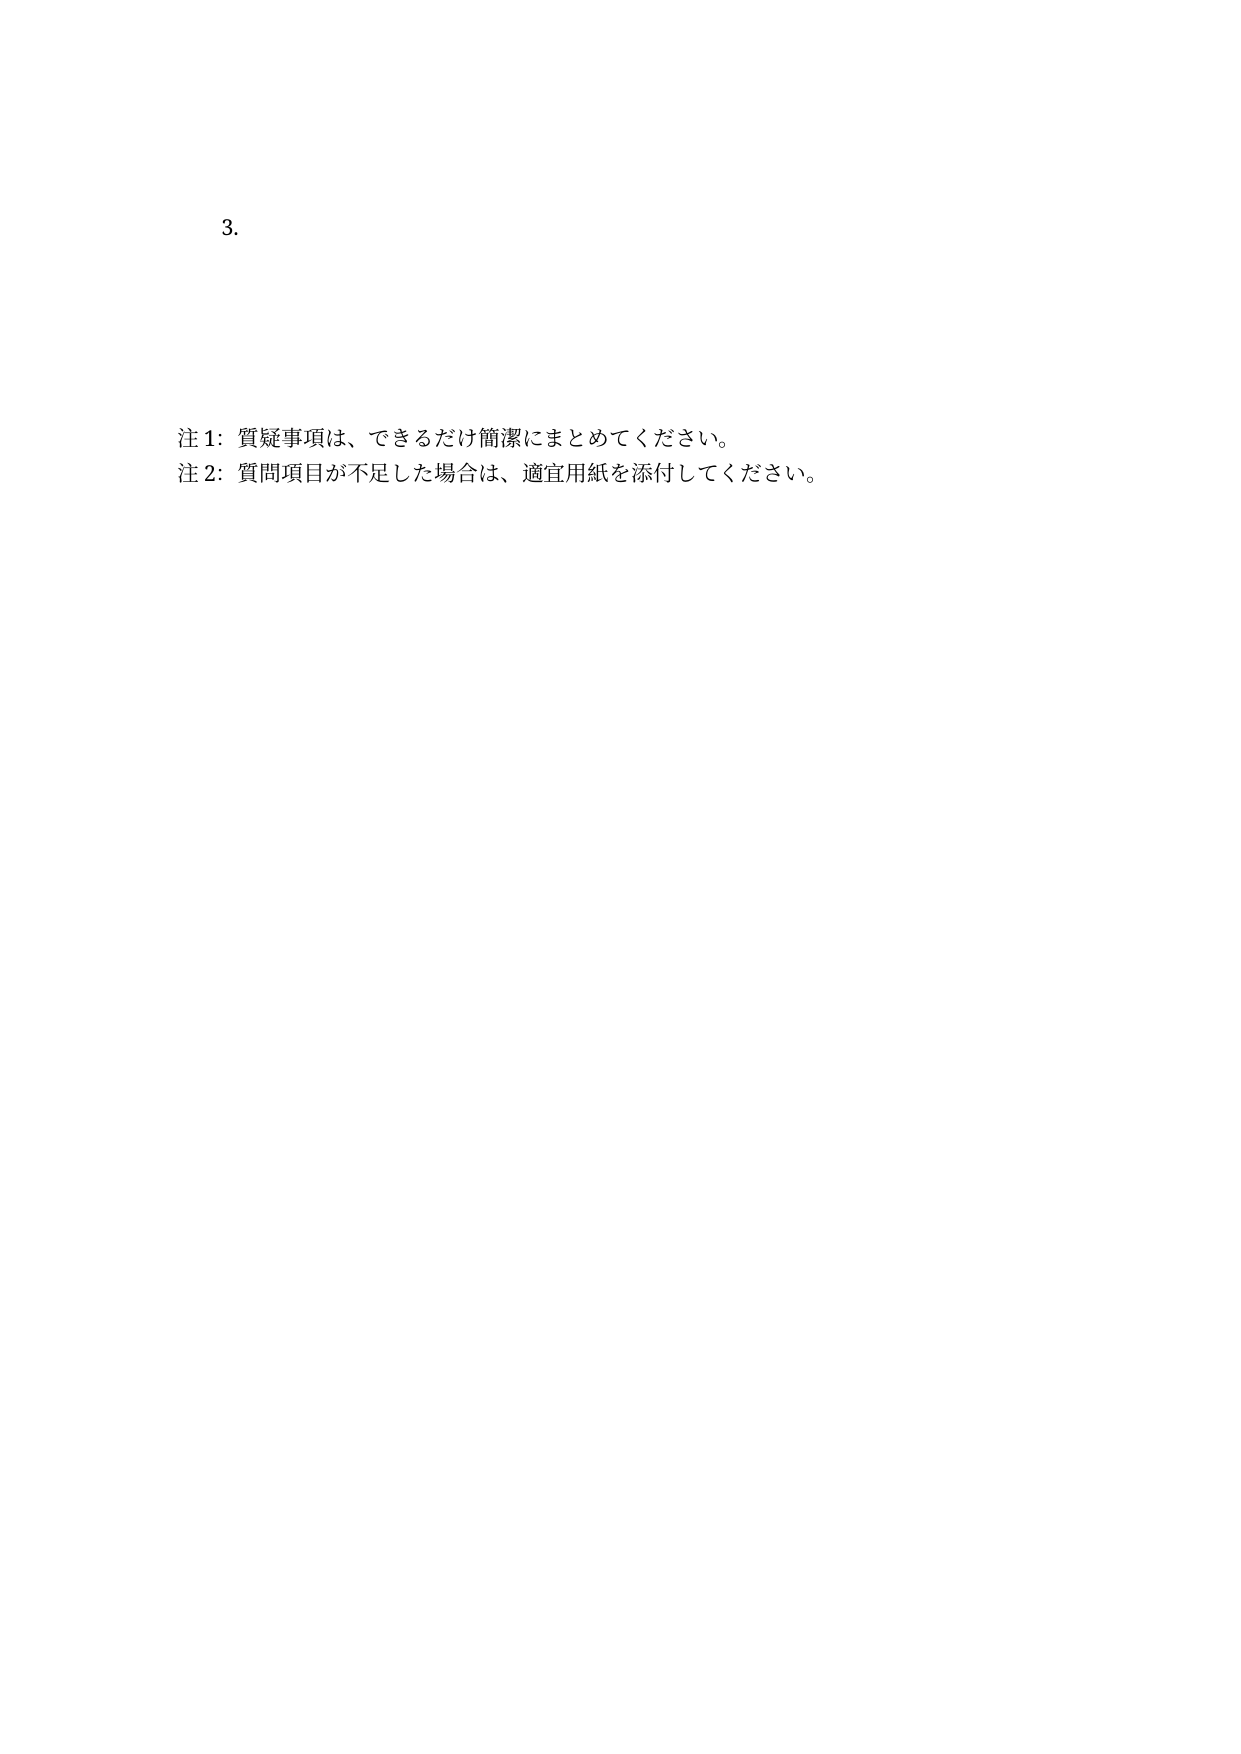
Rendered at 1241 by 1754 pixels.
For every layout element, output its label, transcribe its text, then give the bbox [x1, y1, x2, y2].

text 3. [177, 209, 1107, 244]
text 注1：質疑事項は、できるだけ簡潔にまとめてください。 [177, 419, 1107, 454]
text 注2：質問項目が不足した場合は、適宜用紙を添付してください。 [177, 454, 1107, 489]
